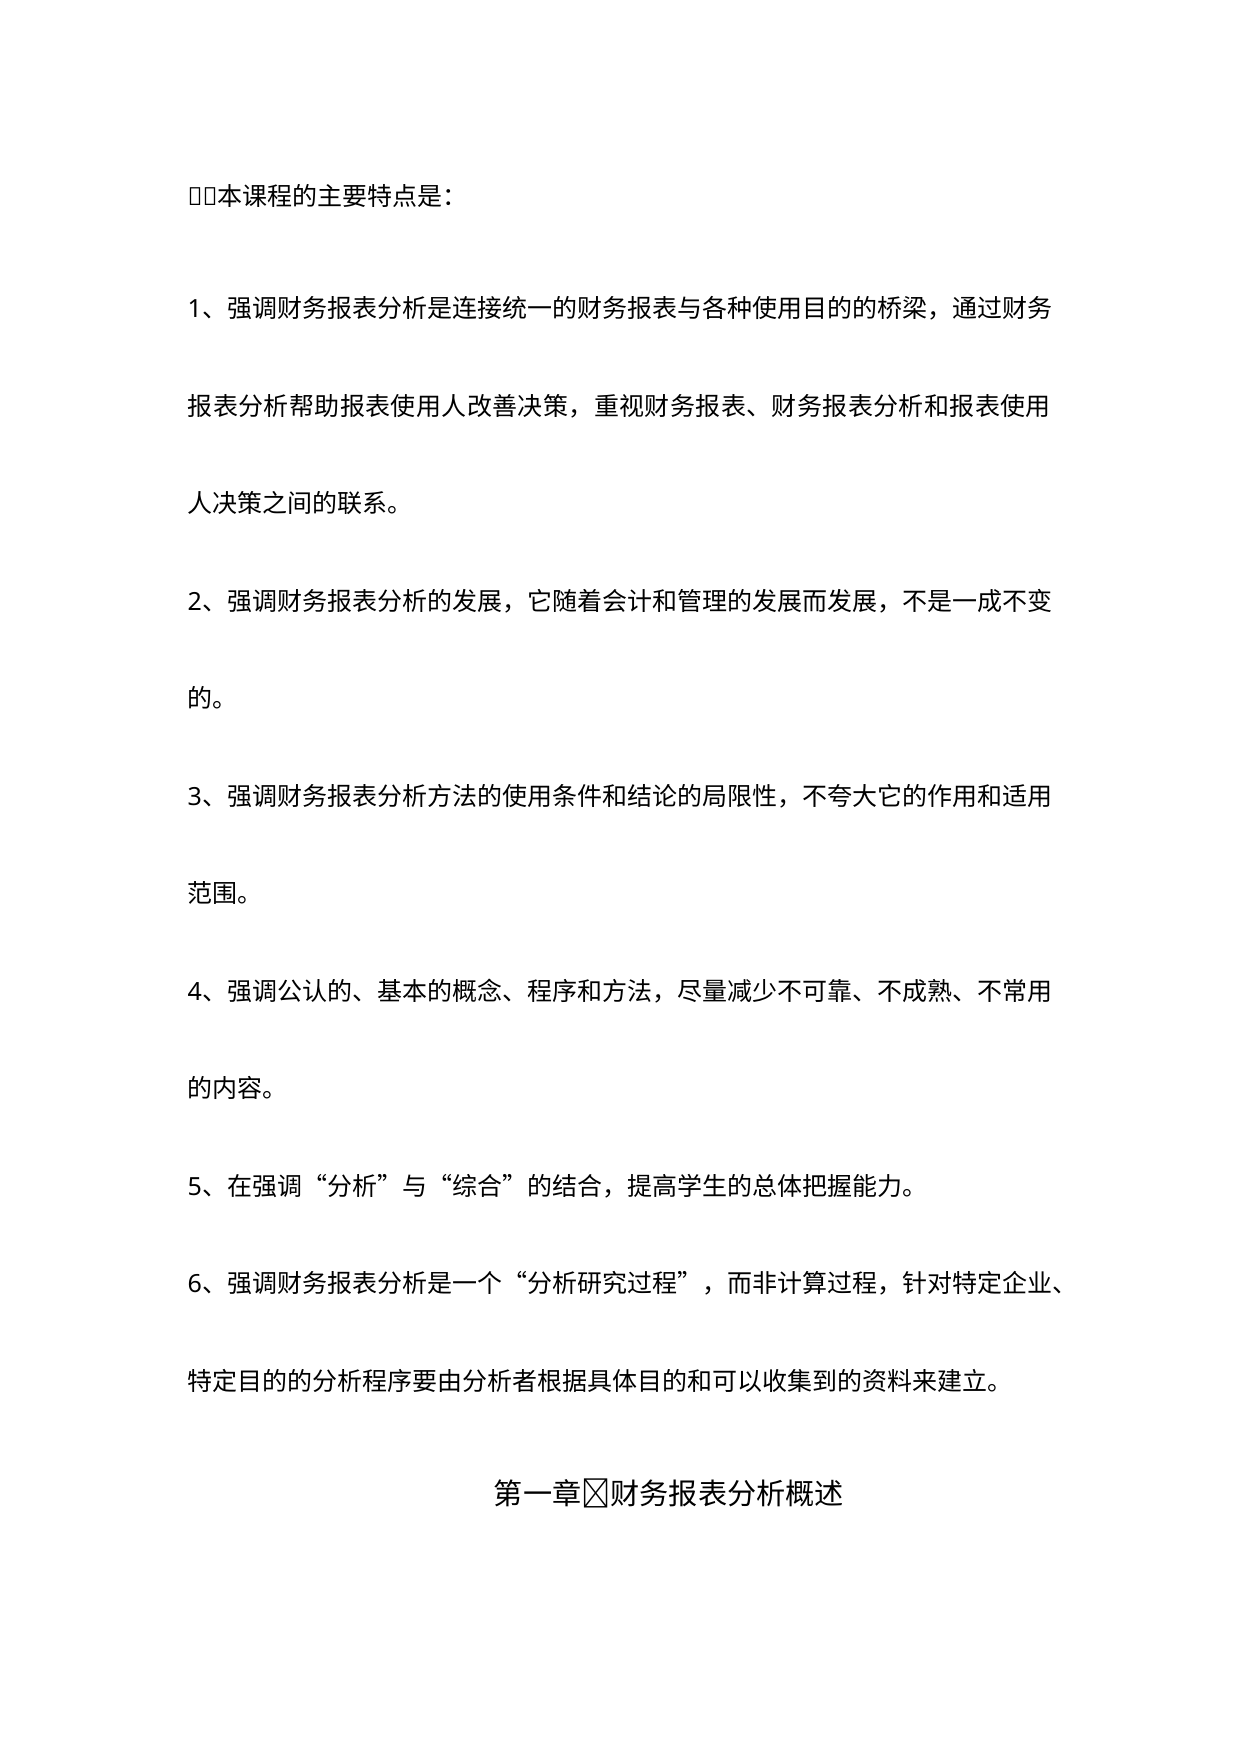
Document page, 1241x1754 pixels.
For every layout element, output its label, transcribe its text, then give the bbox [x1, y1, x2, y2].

text 第一章财务报表分析概述 [187, 1459, 1053, 1524]
text 本课程的主要特点是： [187, 162, 1053, 227]
text 1、强调财务报表分析是连接统一的财务报表与各种使用目的的桥梁，通过财务报表分析帮助报表使用人改善决策，重视财务报表、财务报表分析和报表使用人决策之间的联系。 2、强调财务报表分析的发展，它随着会计和管理的发展而发展，不是一成不变的。 3、强调财务报表分析方法的使用条件和结论的局限性，不夸大它的作用和适用范围。 4、强调公认的、基本的概念、程序和方法，尽量减少不可靠、不成熟、不常用的内容。 5、在强调“分析”与“综合”的结合，提高学生的总体把握能力。 6、强调财务报表分析是一个“分析研究过程”，而非计算过程，针对特定企业、特定目的的分析程序要由分析者根据具体目的和可以收集到的资料来建立。 [187, 274, 1053, 1412]
